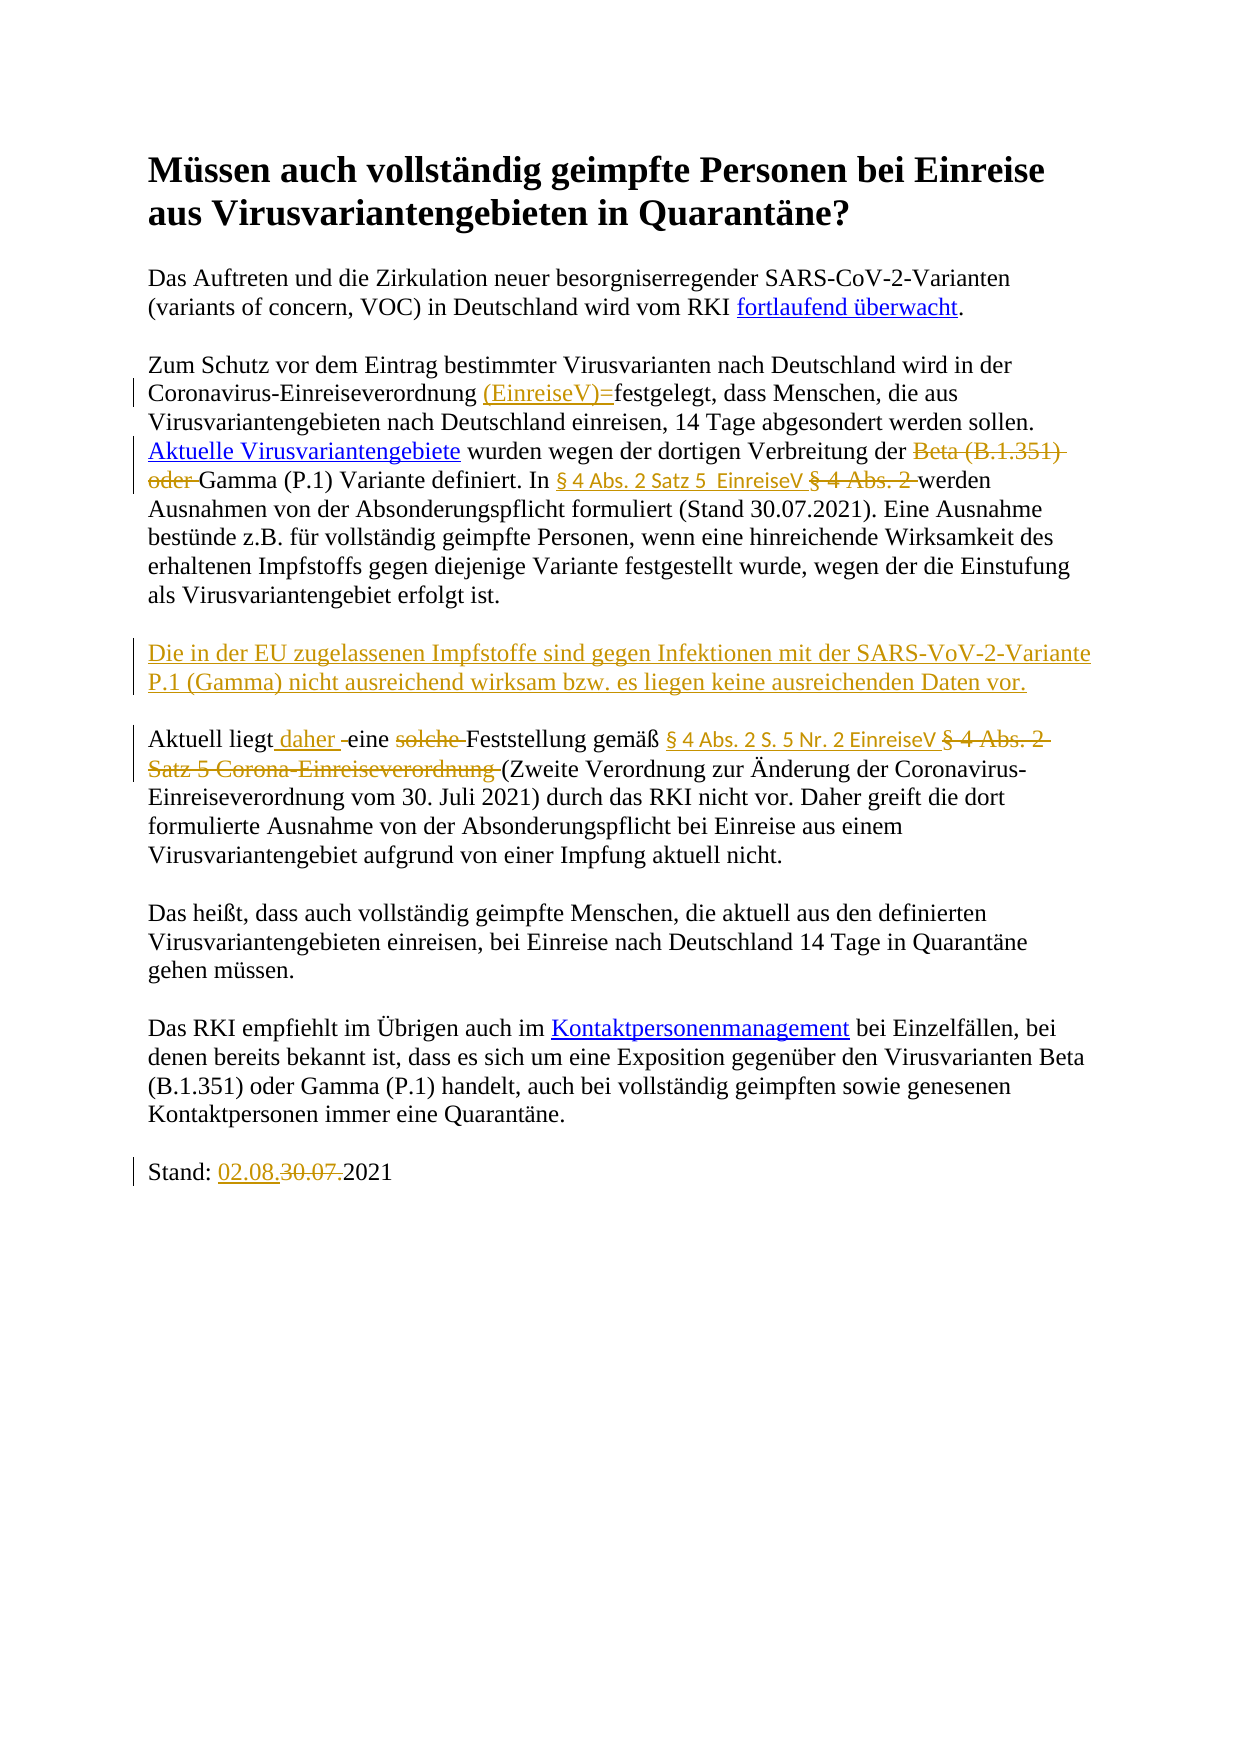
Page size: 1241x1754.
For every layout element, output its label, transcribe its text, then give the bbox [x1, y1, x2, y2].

text Stand: 2021 [148, 1157, 1093, 1186]
text Müssen auch vollständig geimpfte Personen bei Einreise aus Virusvariantengebieten in Quarantäne? [148, 148, 1093, 234]
text Das RKI empfiehlt im Übrigen auch im Kontaktpersonenmanagement bei Einzelfällen, bei denen bereits bekannt ist, dass es sich um eine Exposition gegenüber den Virusvarianten Beta (B.1.351) oder Gamma (P.1) handelt, auch bei vollständig geimpften sowie genesenen Kontaktpersonen immer eine Quarantäne. [148, 1013, 1093, 1128]
text Das heißt, dass auch vollständig geimpfte Menschen, die aktuell aus den definierten Virusvariantengebieten einreisen, bei Einreise nach Deutschland 14 Tage in Quarantäne gehen müssen. [148, 898, 1093, 984]
text Aktuell liegteine Feststellung gemäß (Zweite Verordnung zur Änderung der Coronavirus-Einreiseverordnung vom 30. Juli 2021) durch das RKI nicht vor. Daher greift die dort formulierte Ausnahme von der Absonderungspflicht bei Einreise aus einem Virusvariantengebiet aufgrund von einer Impfung aktuell nicht. [148, 724, 1093, 869]
text Zum Schutz vor dem Eintrag bestimmter Virusvarianten nach Deutschland wird in der Coronavirus-Einreiseverordnung festgelegt, dass Menschen, die aus Virusvariantengebieten nach Deutschland einreisen, 14 Tage abgesondert werden sollen. Aktuelle Virusvariantengebiete wurden wegen der dortigen Verbreitung der Gamma (P.1) Variante definiert. In werden Ausnahmen von der Absonderungspflicht formuliert (Stand 30.07.2021). Eine Ausnahme bestünde z.B. für vollständig geimpfte Personen, wenn eine hinreichende Wirksamkeit des erhaltenen Impfstoffs gegen diejenige Variante festgestellt wurde, wegen der die Einstufung als Virusvariantengebiet erfolgt ist. [148, 350, 1093, 609]
text Das Auftreten und die Zirkulation neuer besorgniserregender SARS-CoV-2-Varianten (variants of concern, VOC) in Deutschland wird vom RKI fortlaufend überwacht. [148, 263, 1093, 321]
